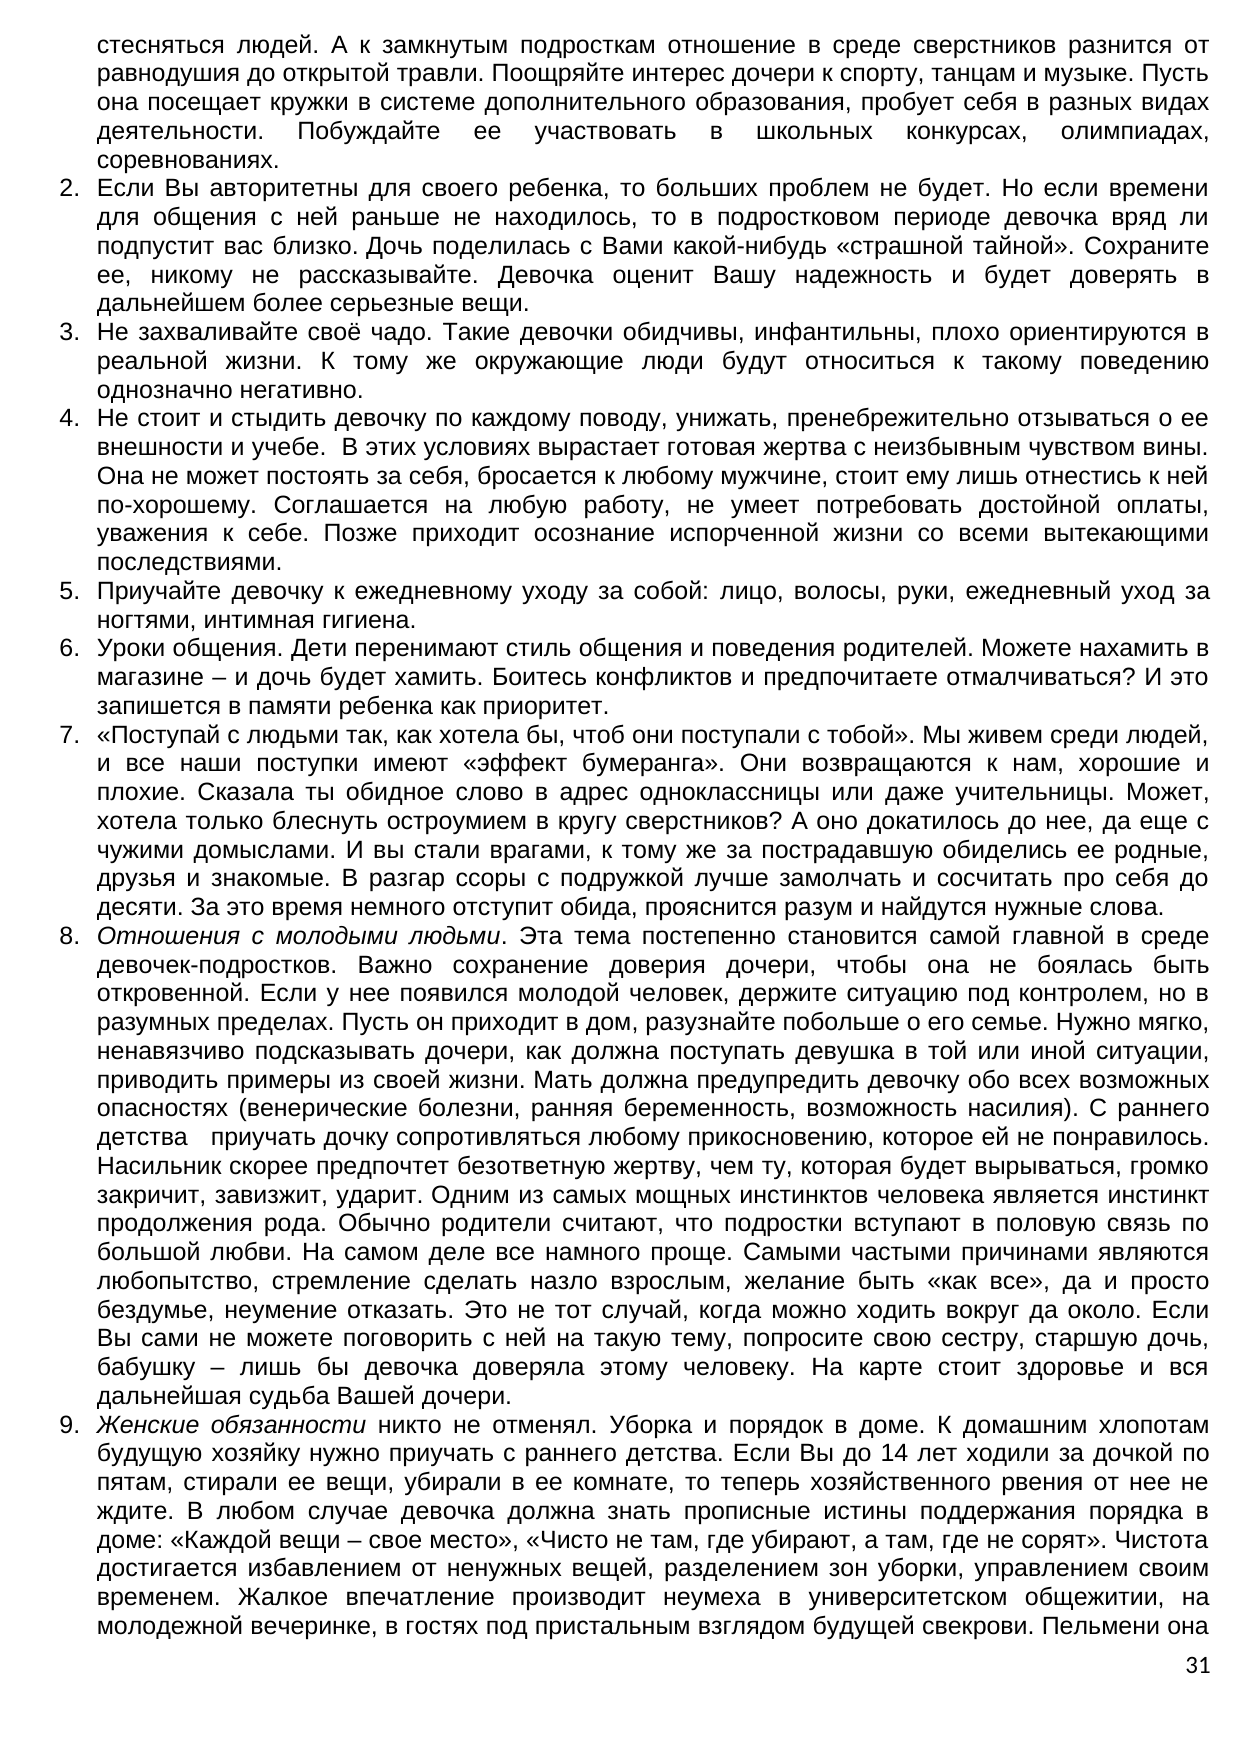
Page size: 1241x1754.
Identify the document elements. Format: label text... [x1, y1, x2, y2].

list Уроки общения. Дети перенимают стиль общения и поведения родителей. Можете нахамить в магазине – и дочь будет хамить. Боитесь конфликтов и предпочитаете отмалчиваться? И это запишется в памяти ребенка как приоритет. [59, 633, 1211, 719]
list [59, 29, 1211, 173]
list Приучайте девочку к ежедневному уходу за собой: лицо, волосы, руки, ежедневный уход за ногтями, интимная гигиена. [59, 576, 1211, 633]
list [59, 1409, 1211, 1639]
list Не захваливайте своё чадо. Такие девочки обидчивы, инфантильны, плохо ориентируются в реальной жизни. К тому же окружающие люди будут относиться к такому поведению однозначно негативно. [59, 317, 1211, 403]
list Не стоит и стыдить девочку по каждому поводу, унижать, пренебрежительно отзываться о ее внешности и учебе. В этих условиях вырастает готовая жертва с неизбывным чувством вины. Она не может постоять за себя, бросается к любому мужчине, стоит ему лишь отнестись к ней по-хорошему. Соглашается на любую работу, не умеет потребовать достойной оплаты, уважения к себе. Позже приходит осознание испорченной жизни со всеми вытекающими последствиями. [59, 403, 1211, 576]
list «Поступай с людьми так, как хотела бы, чтоб они поступали с тобой». Мы живем среди людей, и все наши поступки имеют «эффект бумеранга». Они возвращаются к нам, хорошие и плохие. Сказала ты обидное слово в адрес одноклассницы или даже учительницы. Может, хотела только блеснуть остроумием в кругу сверстников? А оно докатилось до нее, да еще с чужими домыслами. И вы стали врагами, к тому же за пострадавшую обиделись ее родные, друзья и знакомые. В разгар ссоры с подружкой лучше замолчать и сосчитать про себя до десяти. За это время немного отступит обида, прояснится разум и найдутся нужные слова. [59, 719, 1211, 921]
list Отношения с молодыми людьми. Эта тема постепенно становится самой главной в среде девочек-подростков. Важно сохранение доверия дочери, чтобы она не боялась быть откровенной. Если у нее появился молодой человек, держите ситуацию под контролем, но в разумных пределах. Пусть он приходит в дом, разузнайте побольше о его семье. Нужно мягко, ненавязчиво подсказывать дочери, как должна поступать девушка в той или иной ситуации, приводить примеры из своей жизни. Мать должна предупредить девочку обо всех возможных опасностях (венерические болезни, ранняя беременность, возможность насилия). С раннего детства приучать дочку сопротивляться любому прикосновению, которое ей не понравилось. Насильник скорее предпочтет безответную жертву, чем ту, которая будет вырываться, громко закричит, завизжит, ударит. Одним из самых мощных инстинктов человека является инстинкт продолжения рода. Обычно родители считают, что подростки вступают в половую связь по большой любви. На самом деле все намного проще. Самыми частыми причинами являются любопытство, стремление сделать назло взрослым, желание быть «как все», да и просто бездумье, неумение отказать. Это не тот случай, когда можно ходить вокруг да около. Если Вы сами не можете поговорить с ней на такую тему, попросите свою сестру, старшую дочь, бабушку – лишь бы девочка доверяла этому человеку. На карте стоит здоровье и вся дальнейшая судьба Вашей дочери. [59, 921, 1211, 1409]
list Если Вы авторитетны для своего ребенка, то больших проблем не будет. Но если времени для общения с ней раньше не находилось, то в подростковом периоде девочка вряд ли подпустит вас близко. Дочь поделилась с Вами какой-нибудь «страшной тайной». Сохраните ее, никому не рассказывайте. Девочка оценит Вашу надежность и будет доверять в дальнейшем более серьезные вещи. [59, 173, 1211, 317]
